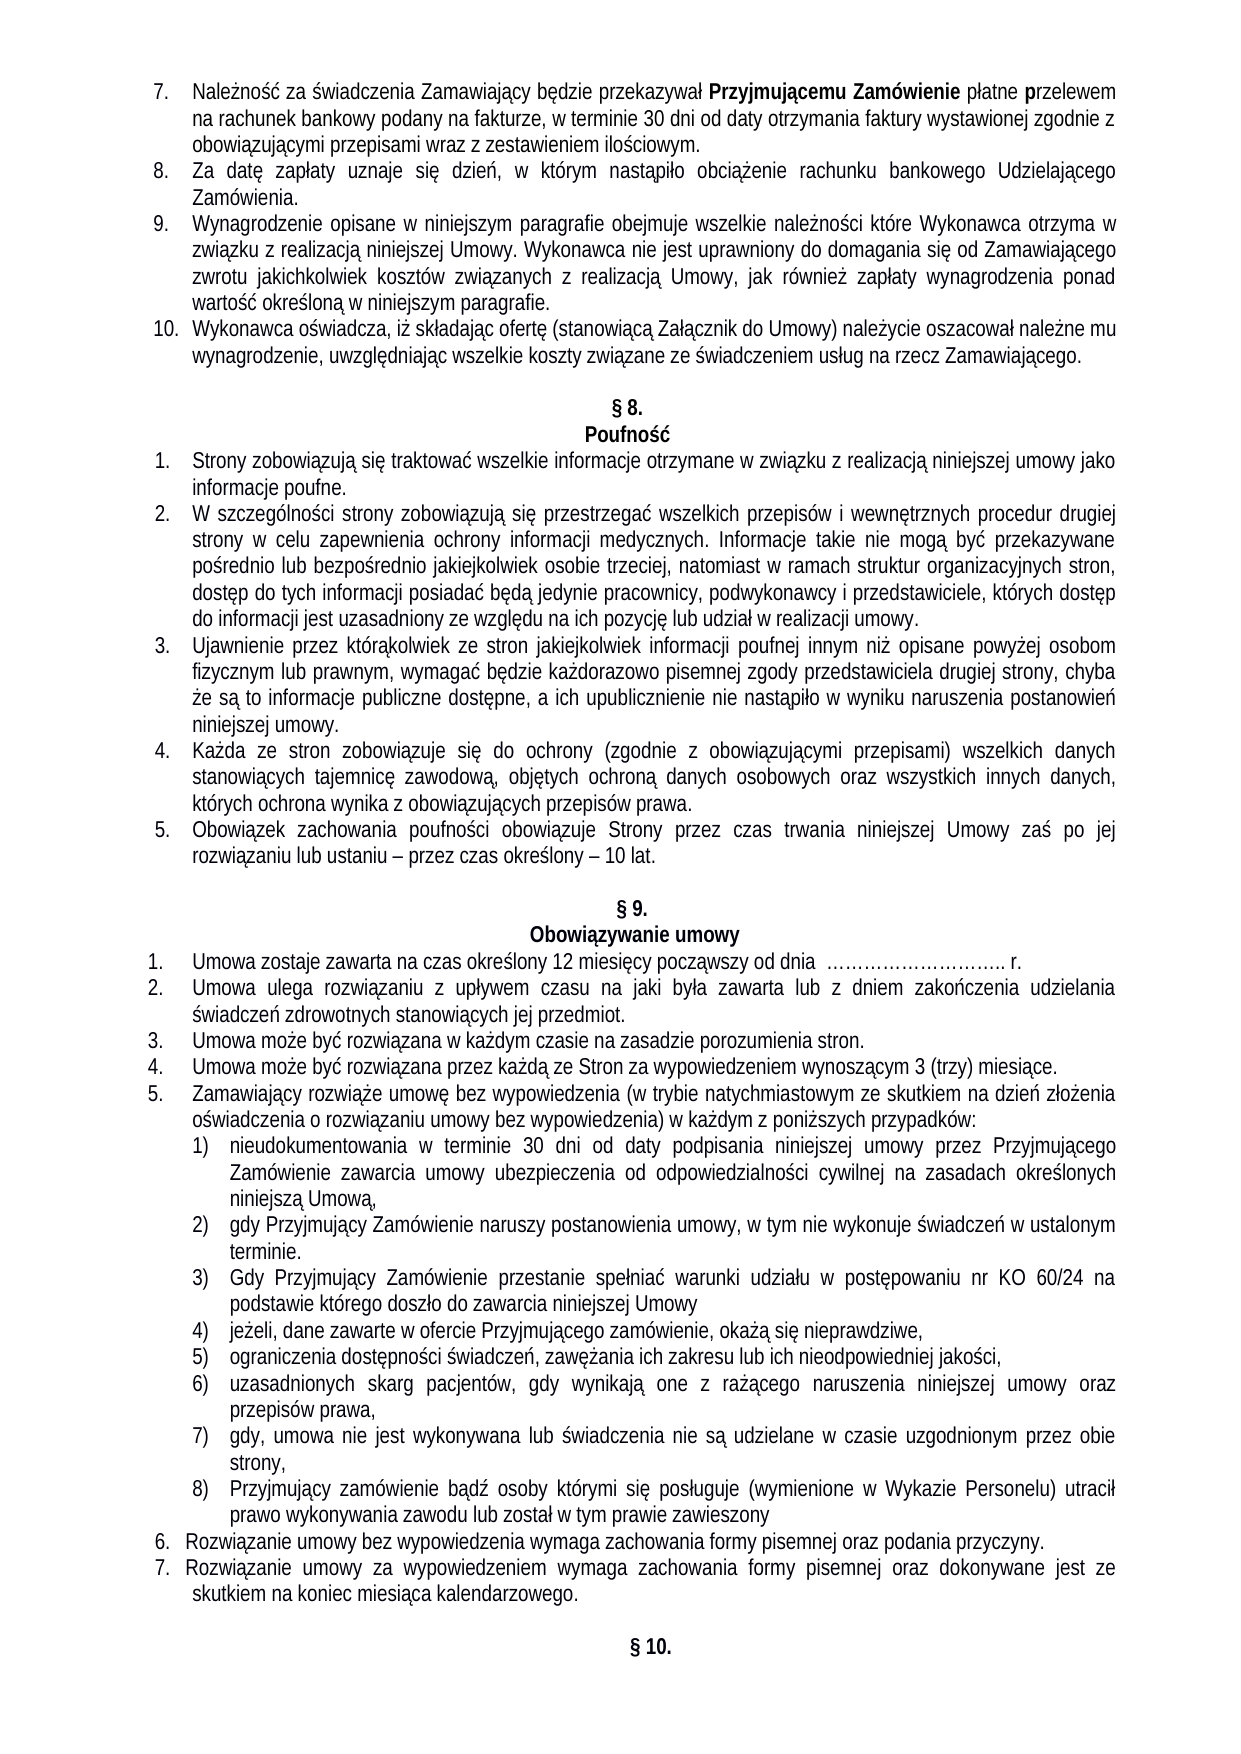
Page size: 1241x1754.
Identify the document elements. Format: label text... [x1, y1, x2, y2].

list Gdy Przyjmujący Zamówienie przestanie spełniać warunki udziału w postępowaniu nr KO 60/24 na podstawie którego doszło do zawarcia niniejszej Umowy [192, 1264, 1116, 1317]
text § 10. [185, 1633, 1116, 1659]
list W szczególności strony zobowiązują się przestrzegać wszelkich przepisów i wewnętrznych procedur drugiej strony w celu zapewnienia ochrony informacji medycznych. Informacje takie nie mogą być przekazywane pośrednio lub bezpośrednio jakiejkolwiek osobie trzeciej, natomiast w ramach struktur organizacyjnych stron, dostęp do tych informacji posiadać będą jedynie pracownicy, podwykonawcy i przedstawiciele, których dostęp do informacji jest uzasadniony ze względu na ich pozycję lub udział w realizacji umowy. [154, 500, 1116, 632]
list Umowa zostaje zawarta na czas określony 12 miesięcy począwszy od dnia ……………………….. r. [148, 948, 1116, 974]
list Umowa ulega rozwiązaniu z upływem czasu na jaki była zawarta lub z dniem zakończenia udzielania świadczeń zdrowotnych stanowiących jej przedmiot. [148, 974, 1116, 1027]
list Umowa może być rozwiązana w każdym czasie na zasadzie porozumienia stron. [148, 1027, 1116, 1053]
list Za datę zapłaty uznaje się dzień, w którym nastąpiło obciążenie rachunku bankowego Udzielającego Zamówienia. [153, 157, 1116, 210]
list Umowa może być rozwiązana przez każdą ze Stron za wypowiedzeniem wynoszącym 3 (trzy) miesiące. [148, 1053, 1116, 1079]
list Strony zobowiązują się traktować wszelkie informacje otrzymane w związku z realizacją niniejszej umowy jako informacje poufne. [154, 447, 1116, 500]
list Zamawiający rozwiąże umowę bez wypowiedzenia (w trybie natychmiastowym ze skutkiem na dzień złożenia oświadczenia o rozwiązaniu umowy bez wypowiedzenia) w każdym z poniższych przypadków: [148, 1079, 1116, 1132]
list Każda ze stron zobowiązuje się do ochrony (zgodnie z obowiązującymi przepisami) wszelkich danych stanowiących tajemnicę zawodową, objętych ochroną danych osobowych oraz wszystkich innych danych, których ochrona wynika z obowiązujących przepisów prawa. [154, 737, 1116, 816]
text Poufność [148, 421, 1102, 447]
list Rozwiązanie umowy za wypowiedzeniem wymaga zachowania formy pisemnej oraz dokonywane jest ze skutkiem na koniec miesiąca kalendarzowego. [154, 1554, 1116, 1607]
list Obowiązek zachowania poufności obowiązuje Strony przez czas trwania niniejszej Umowy zaś po jej rozwiązaniu lub ustaniu – przez czas określony – 10 lat. [154, 816, 1116, 869]
list gdy Przyjmujący Zamówienie naruszy postanowienia umowy, w tym nie wykonuje świadczeń w ustalonym terminie. [192, 1211, 1116, 1264]
list Należność za świadczenia Zamawiający będzie przekazywał Przyjmującemu Zamówienie płatne przelewem na rachunek bankowy podany na fakturze, w terminie 30 dni od daty otrzymania faktury wystawionej zgodnie z obowiązującymi przepisami wraz z zestawieniem ilościowym. [153, 78, 1116, 157]
list Przyjmujący zamówienie bądź osoby którymi się posługuje (wymienione w Wykazie Personelu) utracił prawo wykonywania zawodu lub został w tym prawie zawieszony [192, 1475, 1116, 1528]
list Ujawnienie przez którąkolwiek ze stron jakiejkolwiek informacji poufnej innym niż opisane powyżej osobom fizycznym lub prawnym, wymagać będzie każdorazowo pisemnej zgody przedstawiciela drugiej strony, chyba że są to informacje publiczne dostępne, a ich upublicznienie nie nastąpiło w wyniku naruszenia postanowień niniejszej umowy. [154, 632, 1116, 737]
list uzasadnionych skarg pacjentów, gdy wynikają one z rażącego naruszenia niniejszej umowy oraz przepisów prawa, [192, 1369, 1116, 1422]
list Wykonawca oświadcza, iż składając ofertę (stanowiącą Załącznik do Umowy) należycie oszacował należne mu wynagrodzenie, uwzględniając wszelkie koszty związane ze świadczeniem usług na rzecz Zamawiającego. [153, 315, 1116, 368]
list ograniczenia dostępności świadczeń, zawężania ich zakresu lub ich nieodpowiedniej jakości, [192, 1343, 1116, 1369]
text § 8. [148, 394, 1102, 421]
list gdy, umowa nie jest wykonywana lub świadczenia nie są udzielane w czasie uzgodnionym przez obie strony, [192, 1422, 1116, 1475]
list jeżeli, dane zawarte w ofercie Przyjmującego zamówienie, okażą się nieprawdziwe, [192, 1317, 1116, 1343]
list nieudokumentowania w terminie 30 dni od daty podpisania niniejszej umowy przez Przyjmującego Zamówienie zawarcia umowy ubezpieczenia od odpowiedzialności cywilnej na zasadach określonych niniejszą Umową, [192, 1132, 1116, 1211]
text § 9. [148, 895, 1116, 921]
list Rozwiązanie umowy bez wypowiedzenia wymaga zachowania formy pisemnej oraz podania przyczyny. [154, 1528, 1116, 1554]
text Obowiązywanie umowy [148, 921, 1116, 948]
list Wynagrodzenie opisane w niniejszym paragrafie obejmuje wszelkie należności które Wykonawca otrzyma w związku z realizacją niniejszej Umowy. Wykonawca nie jest uprawniony do domagania się od Zamawiającego zwrotu jakichkolwiek kosztów związanych z realizacją Umowy, jak również zapłaty wynagrodzenia ponad wartość określoną w niniejszym paragrafie. [153, 210, 1116, 315]
